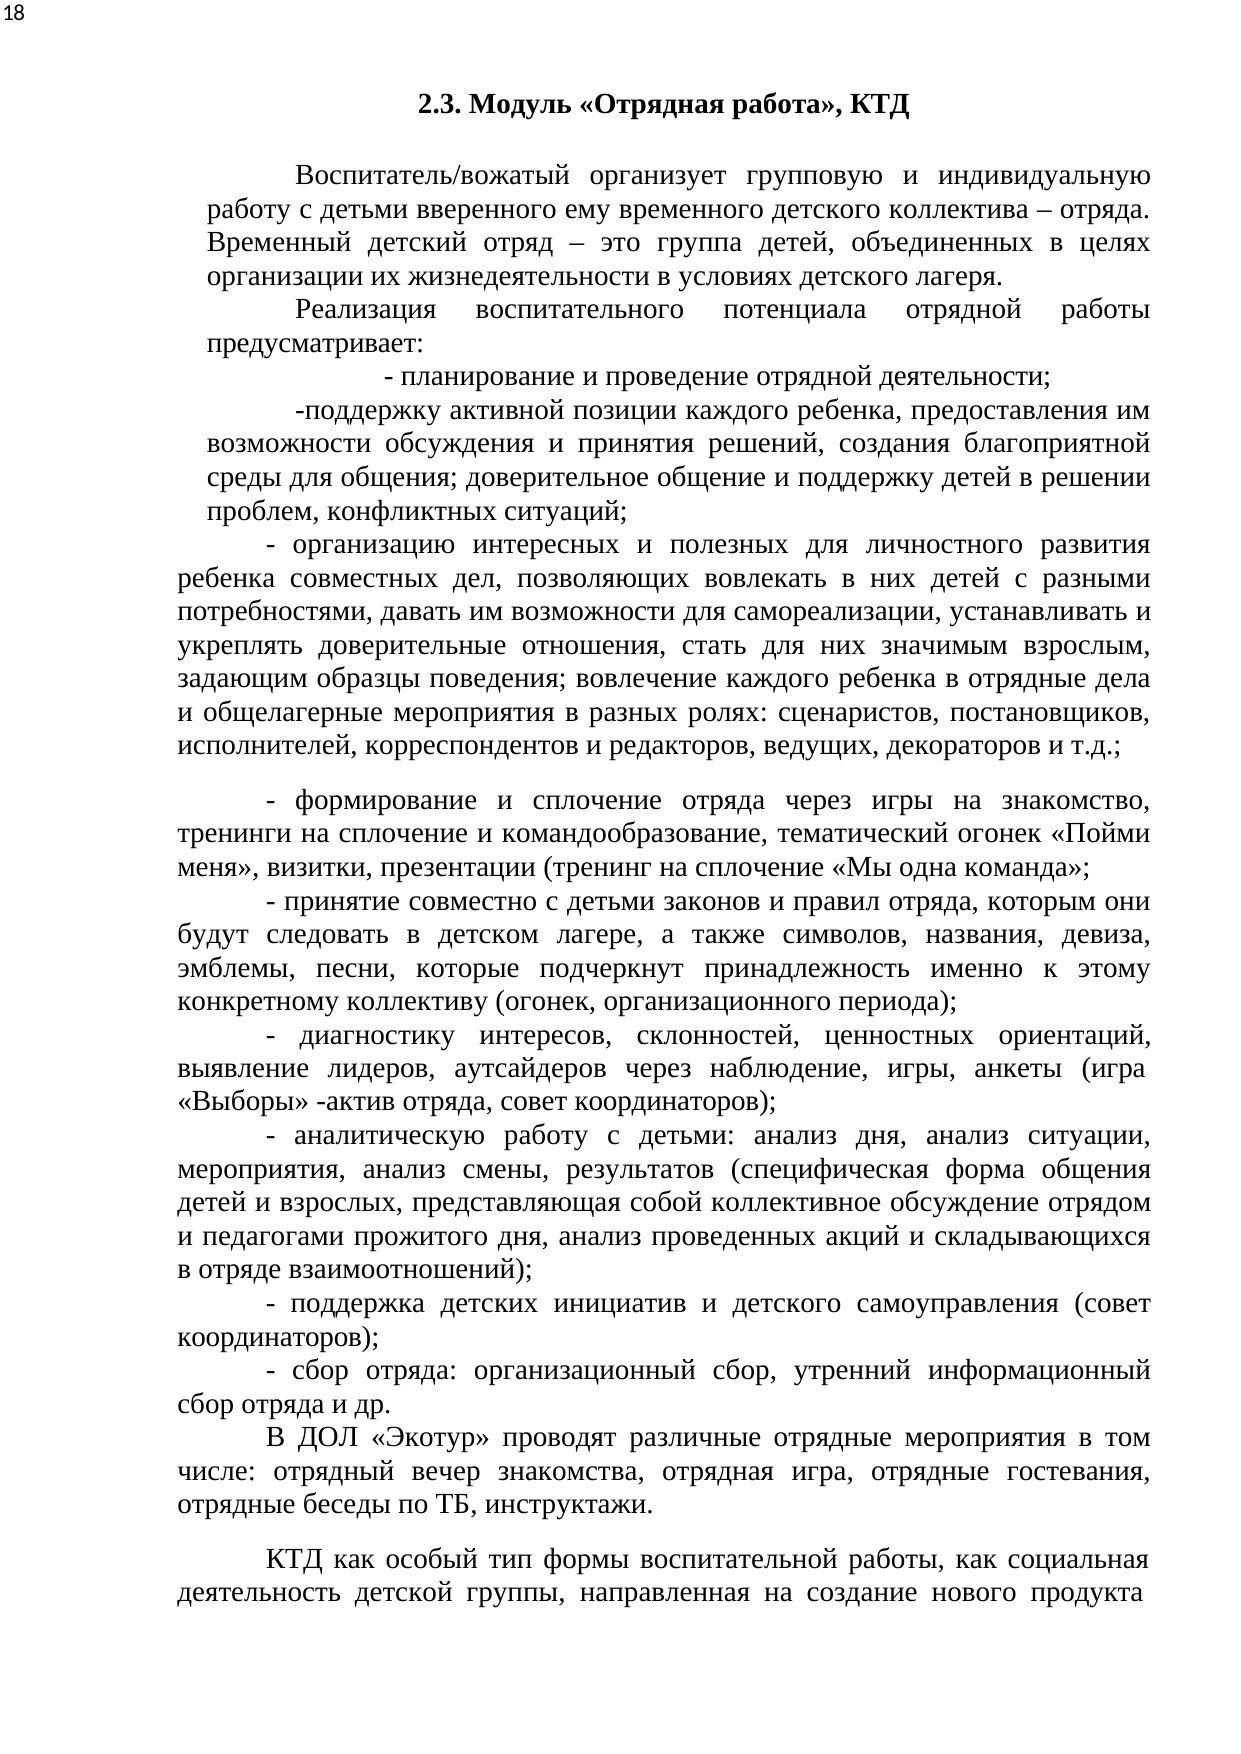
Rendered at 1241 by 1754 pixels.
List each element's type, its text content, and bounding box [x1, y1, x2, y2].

text «Выборы» -актив отряда, совет координаторов); [177, 1084, 1240, 1117]
text В ДОЛ «Экотур» проводят различные отрядные мероприятия в том числе: отрядный вечер знакомства, отрядная игра, отрядные гостевания, отрядные беседы по ТБ, инструктажи. [177, 1419, 1152, 1520]
list аналитическую работу с детьми: анализ дня, анализ ситуации, мероприятия, анализ смены, результатов (специфическая форма общения детей и взрослых, представляющая собой коллективное обсуждение отрядом и педагогами прожитого дня, анализ проведенных акций и складывающихся в отряде взаимоотношений); [177, 1117, 1152, 1285]
list поддержка детских инициатив и детского самоуправления (совет координаторов); [177, 1285, 1152, 1352]
subtitle Модуль «Отрядная работа», КТД [418, 86, 1240, 119]
list принятие совместно с детьми законов и правил отряда, которым они будут следовать в детском лагере, а также символов, названия, девиза, эмблемы, песни, которые подчеркнут принадлежность именно к этому конкретному коллективу (огонек, организационного периода); [177, 883, 1151, 1017]
list сбор отряда: организационный сбор, утренний информационный сбор отряда и др. [177, 1352, 1152, 1419]
list формирование и сплочение отряда через игры на знакомство, тренинги на сплочение и командообразование, тематический огонек «Пойми меня», визитки, презентации (тренинг на сплочение «Мы одна команда»; [177, 782, 1151, 883]
list диагностику интересов, склонностей, ценностных ориентаций, выявление лидеров, аутсайдеров через наблюдение, игры, анкеты (игра [177, 1017, 1152, 1084]
text КТД как особый тип формы воспитательной работы, как социальная деятельность детской группы, направленная на создание нового продукта [177, 1541, 1151, 1608]
text - планирование и проведение отрядной деятельности; [295, 359, 1240, 392]
text -поддержку активной позиции каждого ребенка, предоставления им возможности обсуждения и принятия решений, создания благоприятной среды для общения; доверительное общение и поддержку детей в решении проблем, конфликтных ситуаций; [207, 392, 1152, 526]
text Реализация воспитательного потенциала отрядной работы предусматривает: [207, 292, 1151, 359]
list организацию интересных и полезных для личностного развития ребенка совместных дел, позволяющих вовлекать в них детей с разными потребностями, давать им возможности для самореализации, устанавливать и укреплять доверительные отношения, стать для них значимым взрослым, задающим образцы поведения; вовлечение каждого ребенка в отрядные дела и общелагерные мероприятия в разных ролях: сценаристов, постановщиков, исполнителей, корреспондентов и редакторов, ведущих, декораторов и т.д.; [177, 526, 1151, 761]
text Воспитатель/вожатый организует групповую и индивидуальную работу с детьми вверенного ему временного детского коллектива – отряда. Временный детский отряд – это группа детей, объединенных в целях организации их жизнедеятельности в условиях детского лагеря. [207, 157, 1152, 292]
